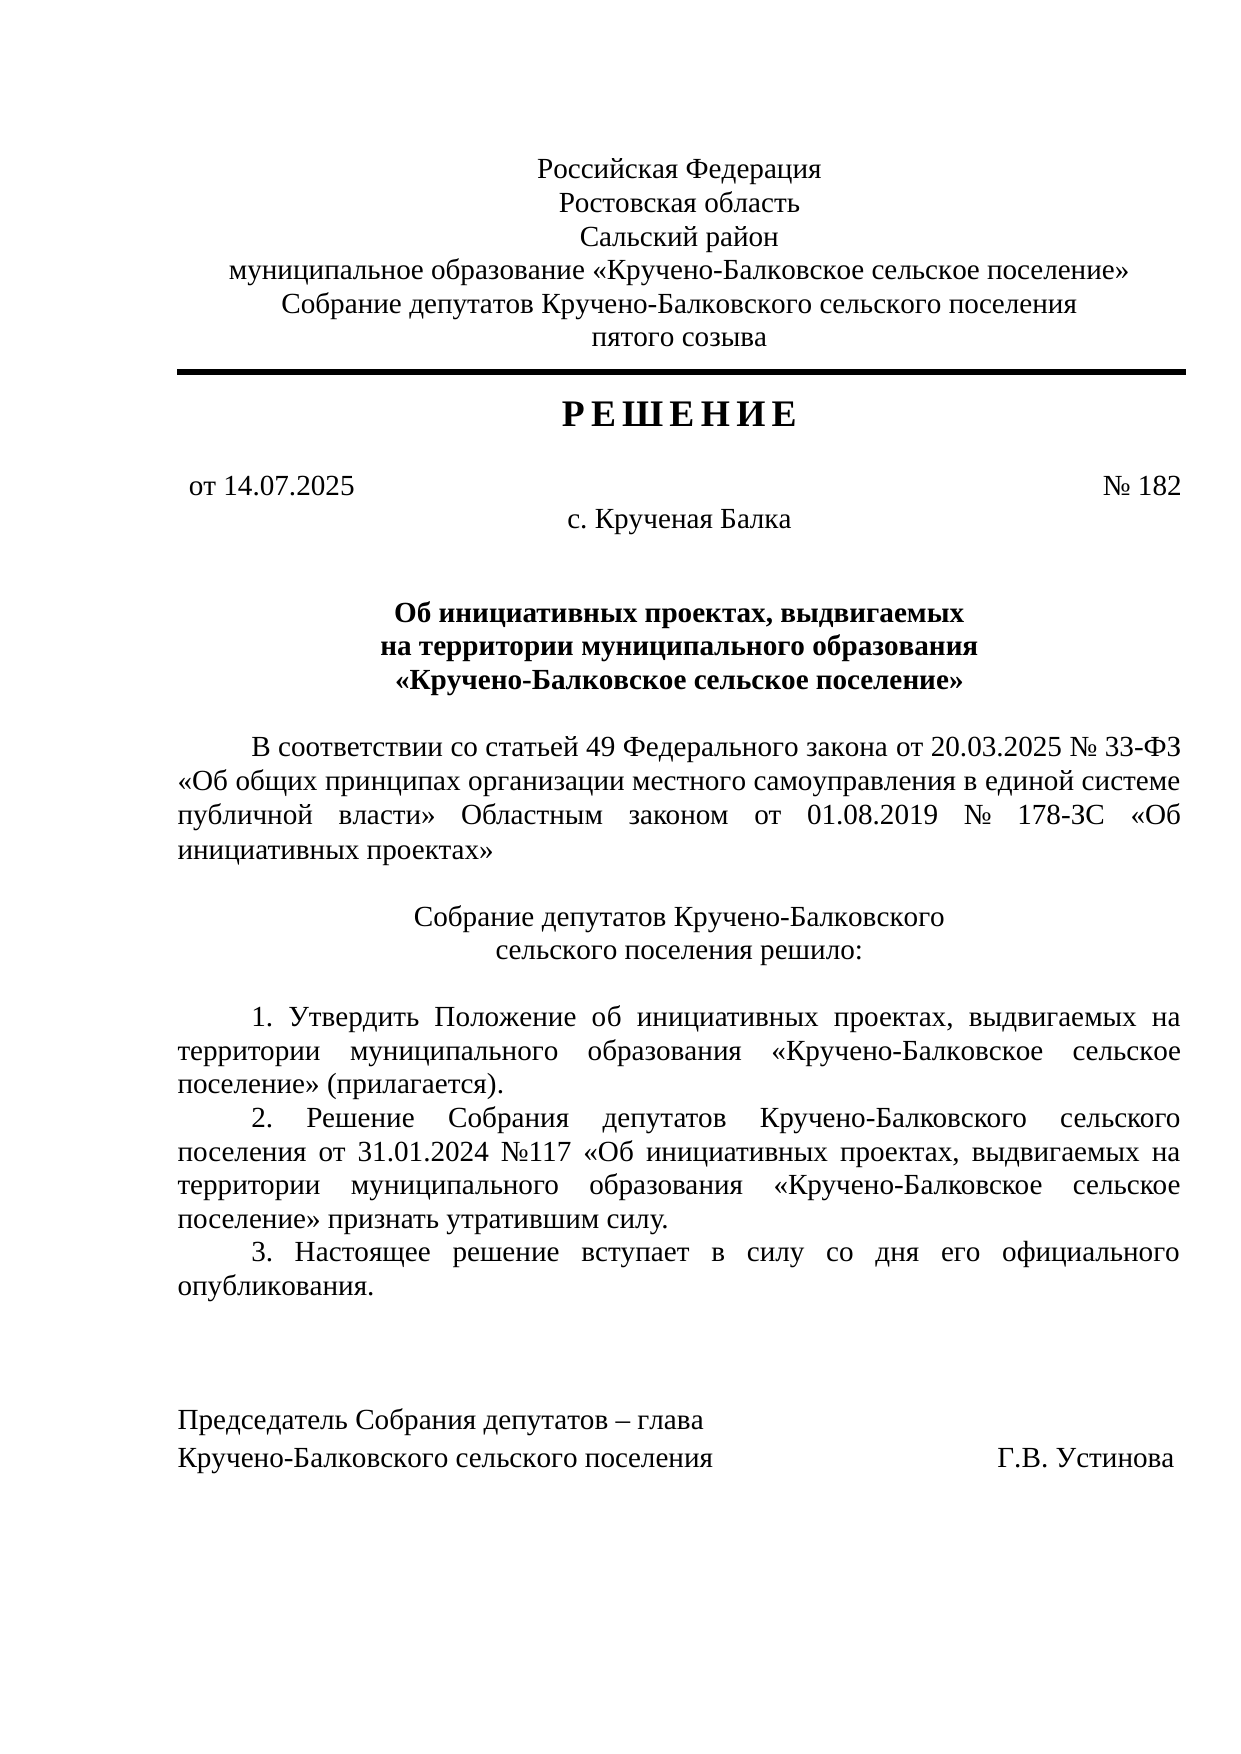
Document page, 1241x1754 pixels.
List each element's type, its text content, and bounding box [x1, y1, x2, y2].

table_header от 14.07.2025 [177, 468, 671, 501]
text 2. Решение Собрания депутатов Кручено-Балковского сельского поселения от 31.01.2024 №117 «Об инициативных проектах, выдвигаемых на территории муниципального образования «Кручено-Балковское сельское поселение» признать утратившим силу. [177, 1100, 1181, 1234]
text на территории муниципального образования [177, 628, 1181, 662]
text Сальский район [177, 219, 1181, 252]
text Председатель Собрания депутатов – глава [177, 1402, 1181, 1436]
text «Кручено-Балковское сельское поселение» [177, 662, 1181, 696]
text Об инициативных проектах, выдвигаемых [177, 595, 1181, 628]
text пятого созыва [177, 319, 1181, 353]
text Ростовская область [177, 185, 1181, 219]
table_header № 182 [671, 468, 1181, 501]
table_cell с. Крученая Балка [177, 501, 1181, 535]
text Российская Федерация [177, 152, 1181, 185]
text Собрание депутатов Кручено-Балковского сельского поселения [177, 286, 1181, 319]
text РЕШЕНИЕ [177, 391, 1181, 434]
text сельского поселения решило: [177, 932, 1181, 966]
text 3. Настоящее решение вступает в силу со дня его официального опубликования. [177, 1234, 1181, 1301]
text В соответствии со статьей 49 Федерального закона от 20.03.2025 № 33-ФЗ «Об общих принципах организации местного самоуправления в единой системе публичной власти» Областным законом от 01.08.2019 № 178-ЗС «Об инициативных проектах» [177, 729, 1181, 865]
text 1. Утвердить Положение об инициативных проектах, выдвигаемых на территории муниципального образования «Кручено-Балковское сельское поселение» (прилагается). [177, 999, 1181, 1100]
text муниципальное образование «Кручено-Балковское сельское поселение» [177, 252, 1181, 286]
text Кручено-Балковского сельского поселения Г.В. Устинова [177, 1441, 1181, 1474]
text Собрание депутатов Кручено-Балковского [177, 899, 1181, 932]
